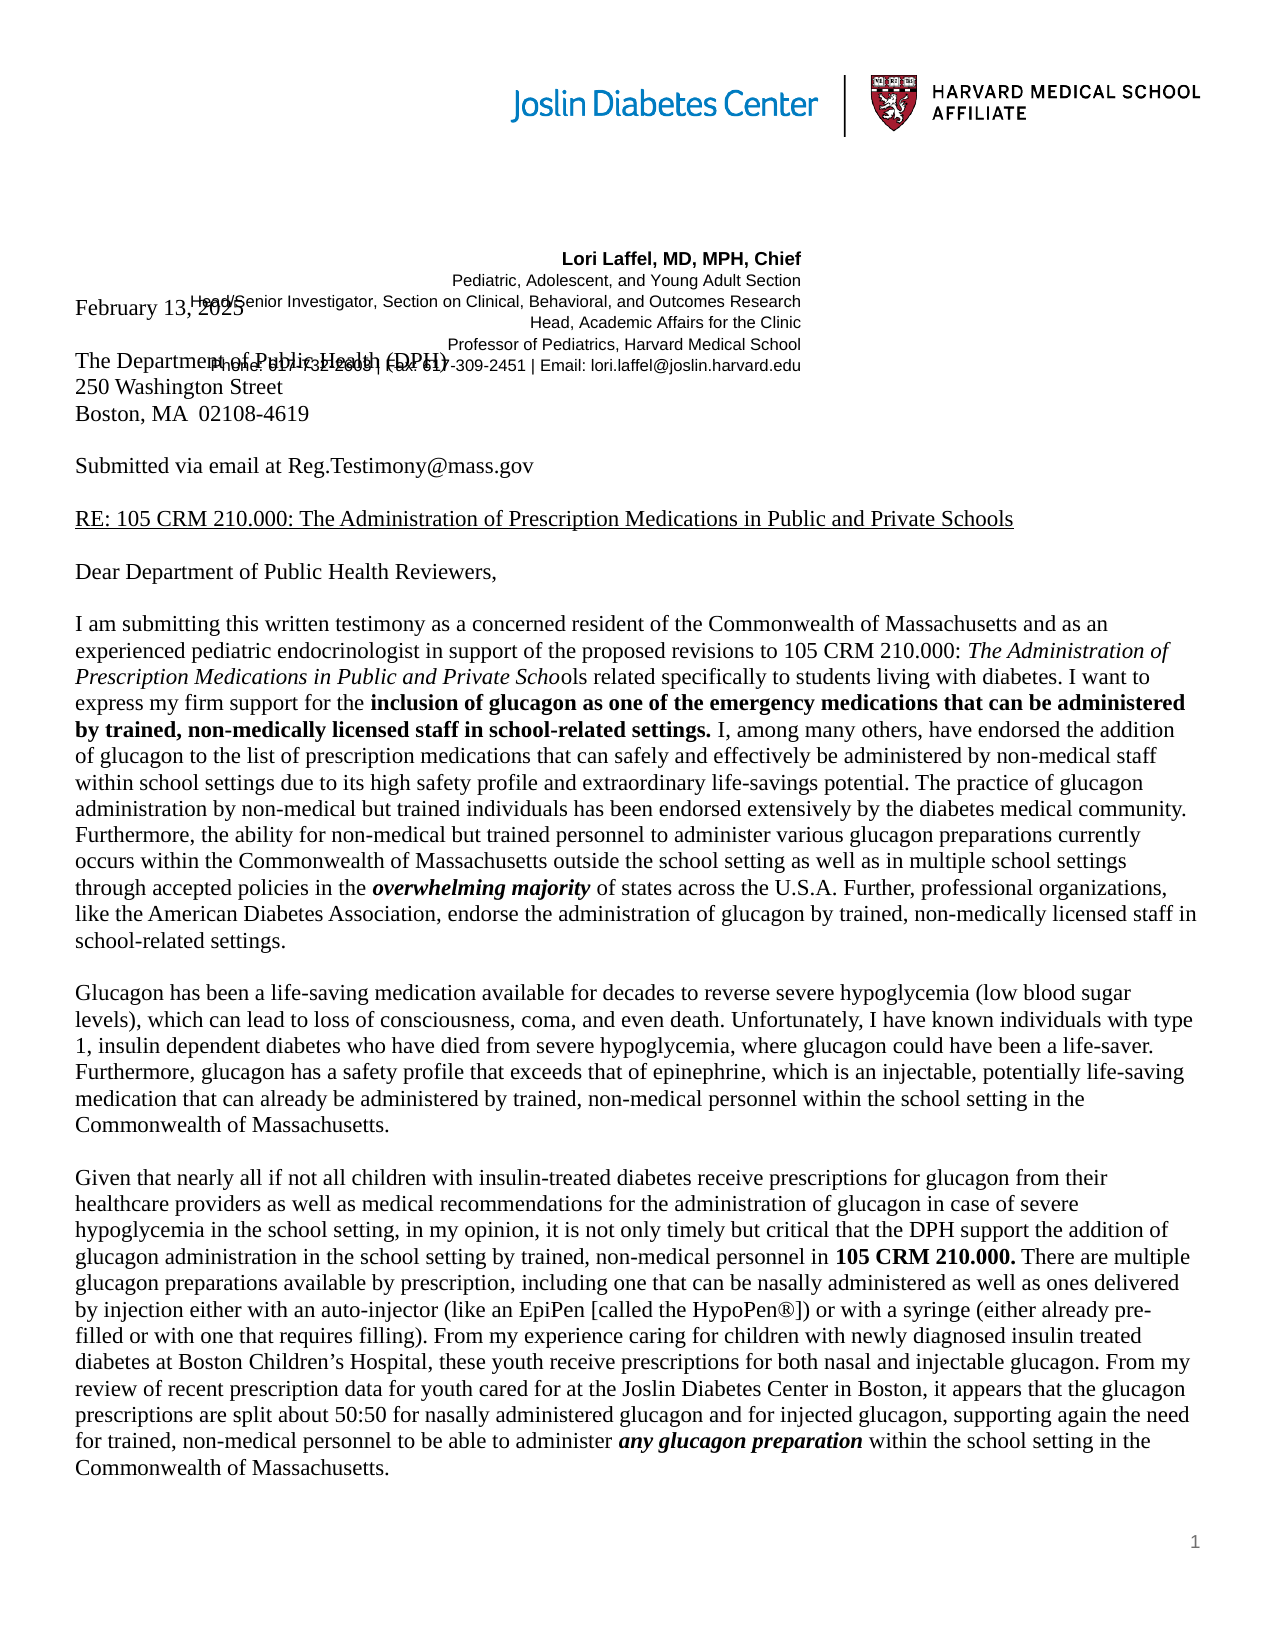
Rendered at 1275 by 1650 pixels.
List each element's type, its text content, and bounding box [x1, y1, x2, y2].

text Boston, MA 02108-4619 [75, 399, 1200, 426]
text RE: 105 CRM 210.000: The Administration of Prescription Medications in Public and Private Schools [75, 505, 1200, 531]
text Dear Department of Public Health Reviewers, [75, 558, 1200, 584]
picture [510, 75, 1200, 137]
text Submitted via email at Reg.Testimony@mass.gov [75, 452, 1200, 479]
text February 13, 2025 [75, 294, 1200, 321]
text I am submitting this written testimony as a concerned resident of the Commonwealth of Massachusetts and as an experienced pediatric endocrinologist in support of the proposed revisions to 105 CRM 210.000: The Administration of Prescription Medications in Public and Private Schools related specifically to students living with diabetes. I want to express my firm support for the inclusion of glucagon as one of the emergency medications that can be administered by trained, non-medically licensed staff in school-related settings. I, among many others, have endorsed the addition of glucagon to the list of prescription medications that can safely and effectively be administered by non-medical staff within school settings due to its high safety profile and extraordinary life-savings potential. The practice of glucagon administration by non-medical but trained individuals has been endorsed extensively by the diabetes medical community. Furthermore, the ability for non-medical but trained personnel to administer various glucagon preparations currently occurs within the Commonwealth of Massachusetts outside the school setting as well as in multiple school settings through accepted policies in the overwhelming majority of states across the U.S.A. Further, professional organizations, like the American Diabetes Association, endorse the administration of glucagon by trained, non-medically licensed staff in school-related settings. [75, 610, 1200, 953]
text The Department of Public Health (DPH) [75, 347, 1200, 373]
text Given that nearly all if not all children with insulin-treated diabetes receive prescriptions for glucagon from their healthcare providers as well as medical recommendations for the administration of glucagon in case of severe hypoglycemia in the school setting, in my opinion, it is not only timely but critical that the DPH support the addition of glucagon administration in the school setting by trained, non-medical personnel in 105 CRM 210.000. There are multiple glucagon preparations available by prescription, including one that can be nasally administered as well as ones delivered by injection either with an auto-injector (like an EpiPen [called the HypoPen®]) or with a syringe (either already pre-filled or with one that requires filling). From my experience caring for children with newly diagnosed insulin treated diabetes at Boston Children’s Hospital, these youth receive prescriptions for both nasal and injectable glucagon. From my review of recent prescription data for youth cared for at the Joslin Diabetes Center in Boston, it appears that the glucagon prescriptions are split about 50:50 for nasally administered glucagon and for injected glucagon, supporting again the need for trained, non-medical personnel to be able to administer any glucagon preparation within the school setting in the Commonwealth of Massachusetts. [75, 1164, 1200, 1480]
text Glucagon has been a life-saving medication available for decades to reverse severe hypoglycemia (low blood sugar levels), which can lead to loss of consciousness, coma, and even death. Unfortunately, I have known individuals with type 1, insulin dependent diabetes who have died from severe hypoglycemia, where glucagon could have been a life-saver. Furthermore, glucagon has a safety profile that exceeds that of epinephrine, which is an injectable, potentially life-saving medication that can already be administered by trained, non-medical personnel within the school setting in the Commonwealth of Massachusetts. [75, 979, 1200, 1137]
text 250 Washington Street [75, 373, 1200, 399]
